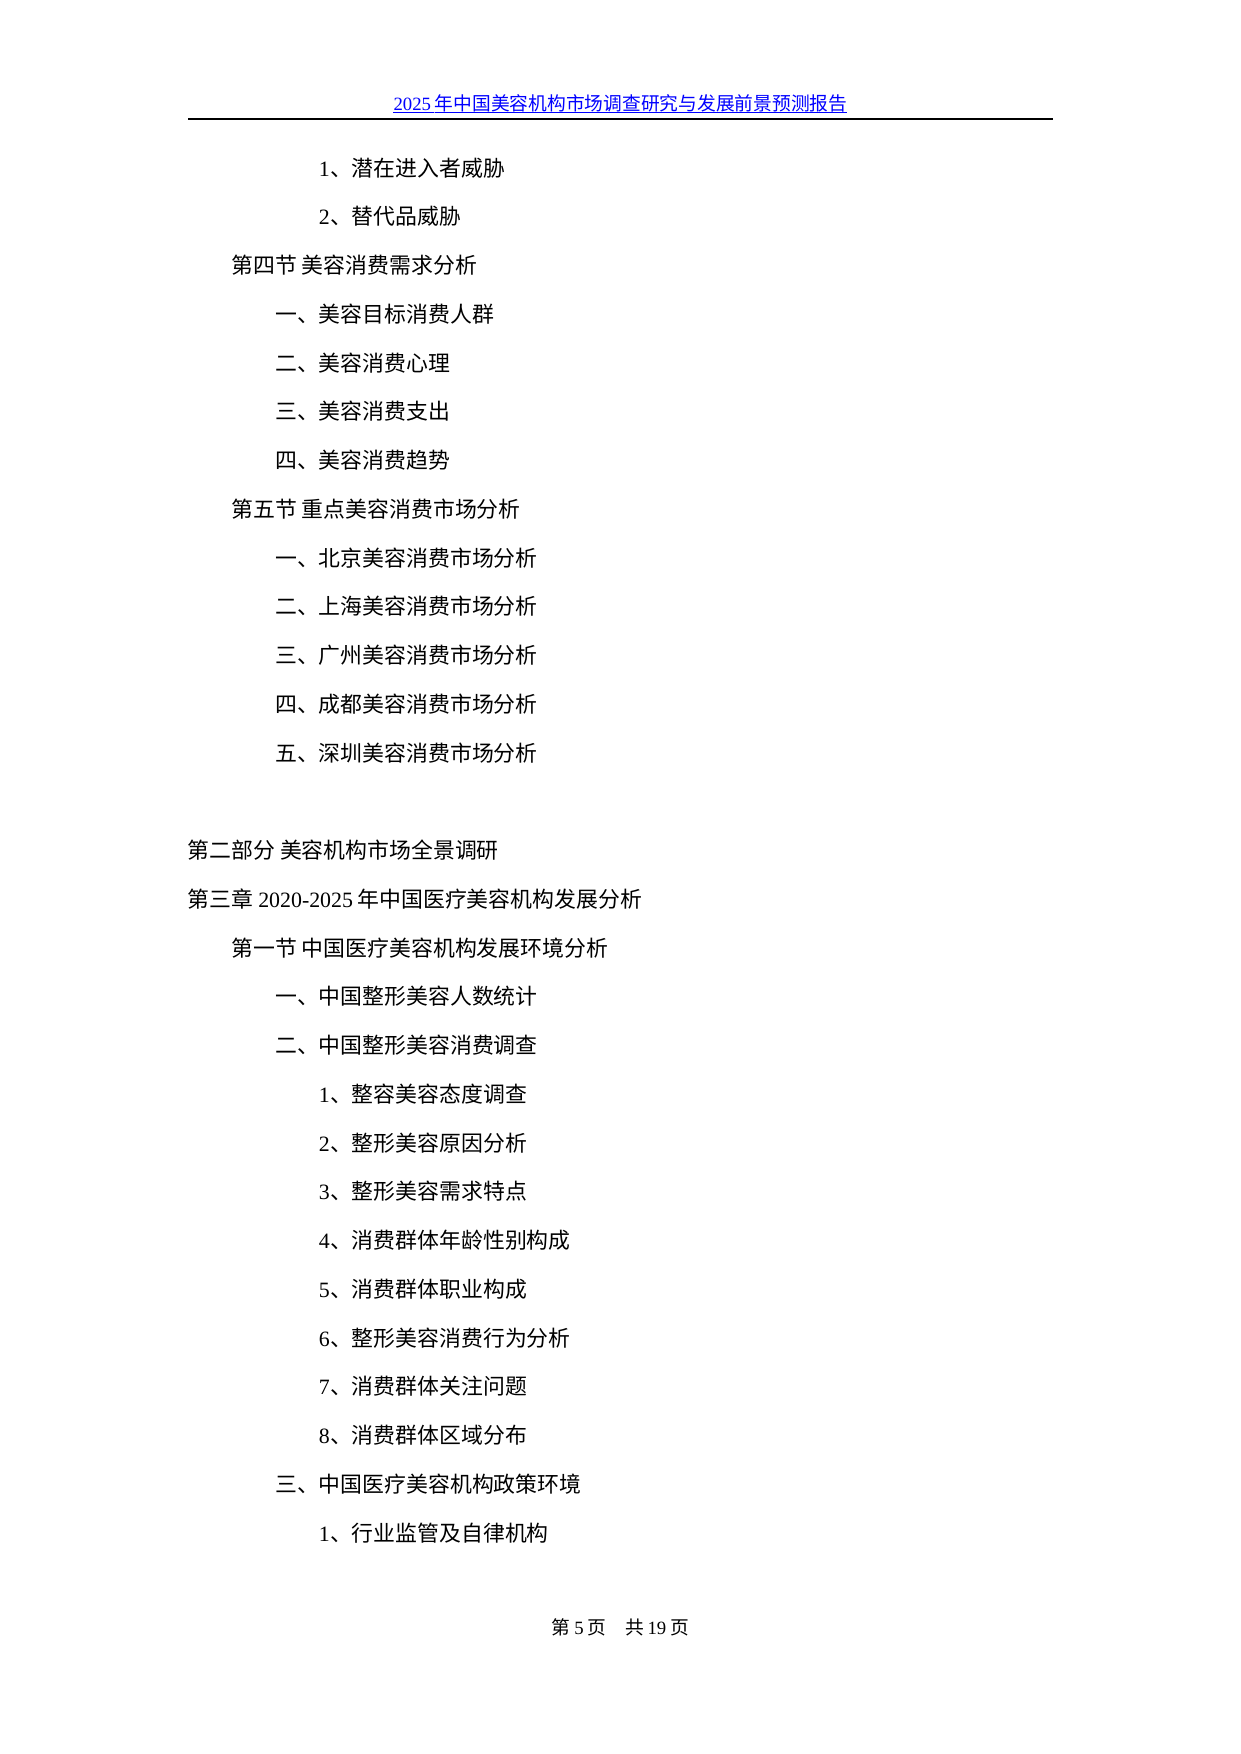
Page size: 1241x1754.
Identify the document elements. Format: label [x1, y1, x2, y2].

text [187, 150, 1053, 1548]
